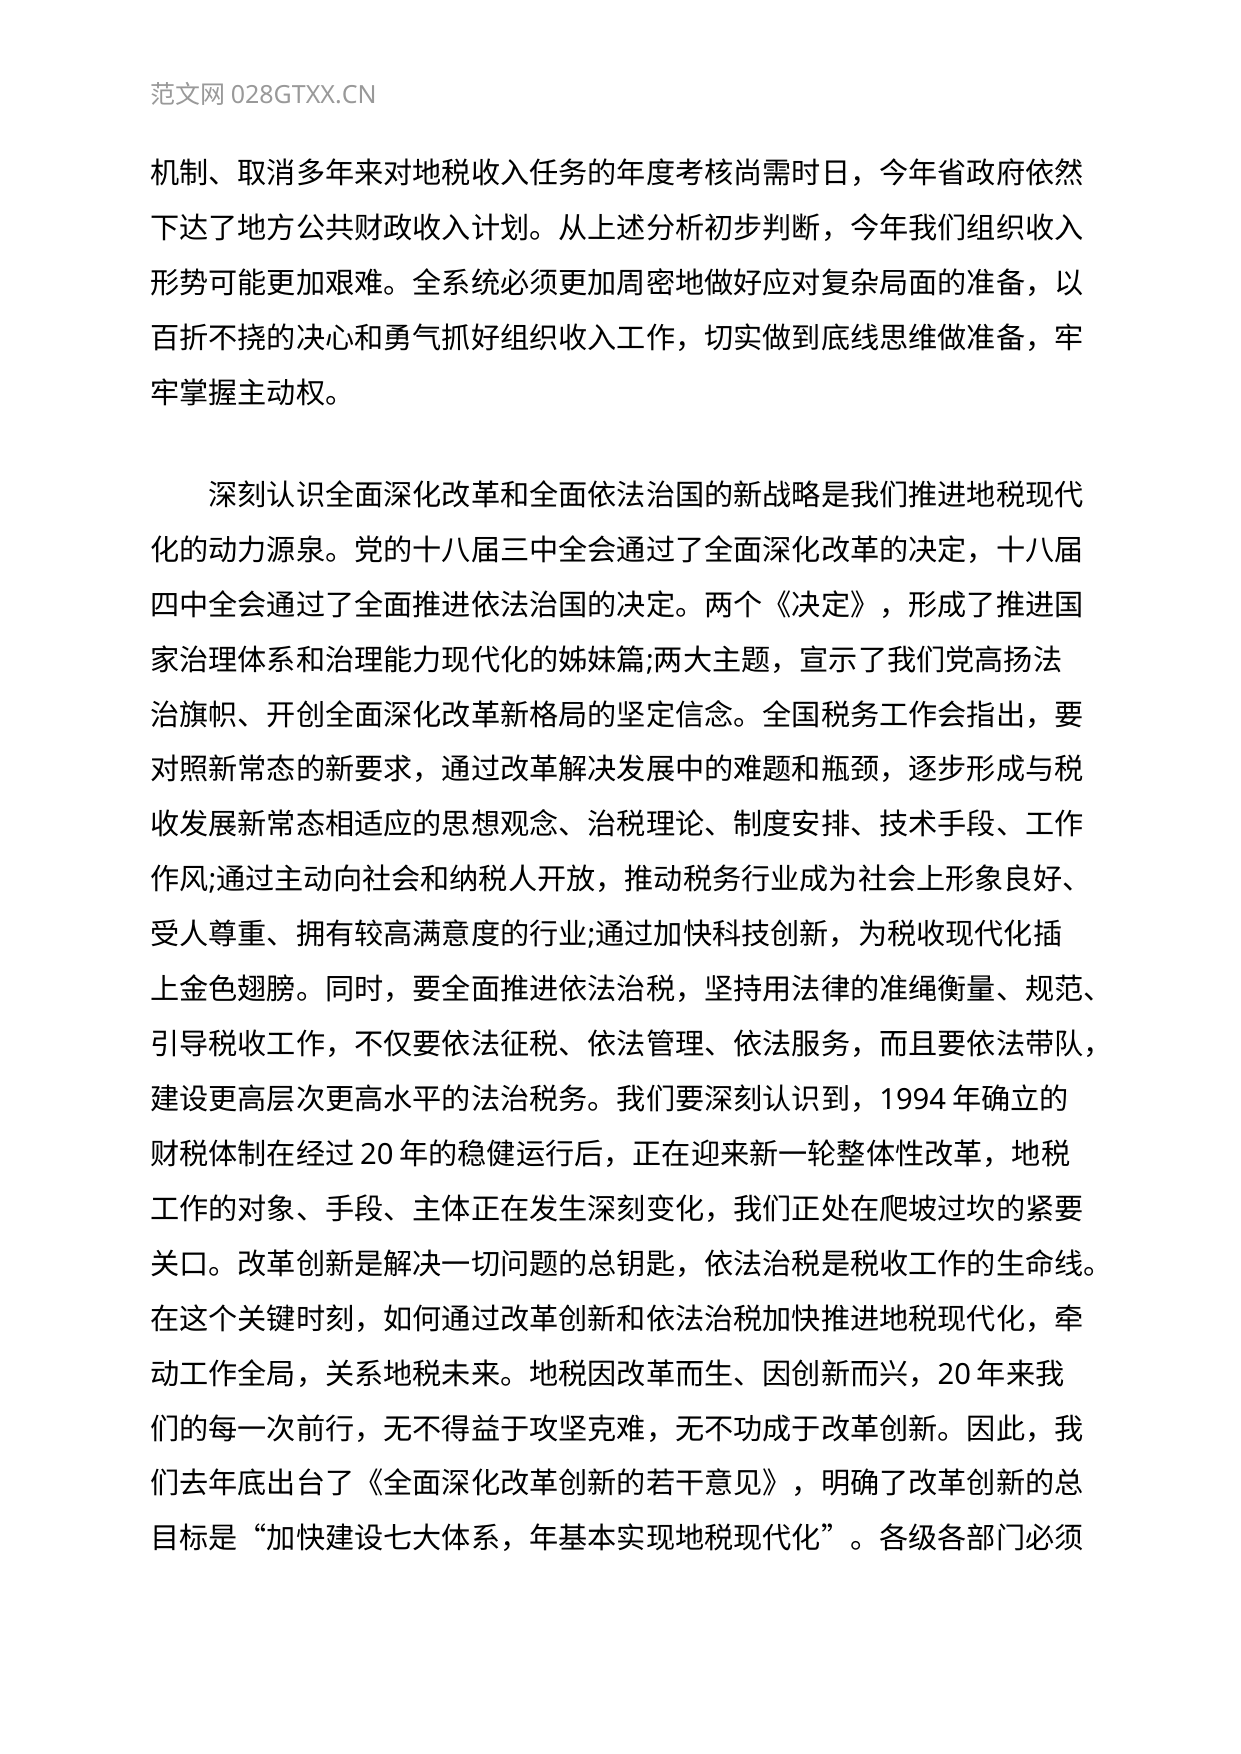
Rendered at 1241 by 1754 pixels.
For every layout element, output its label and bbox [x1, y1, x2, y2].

text [150, 471, 1090, 1557]
text [150, 150, 1090, 412]
